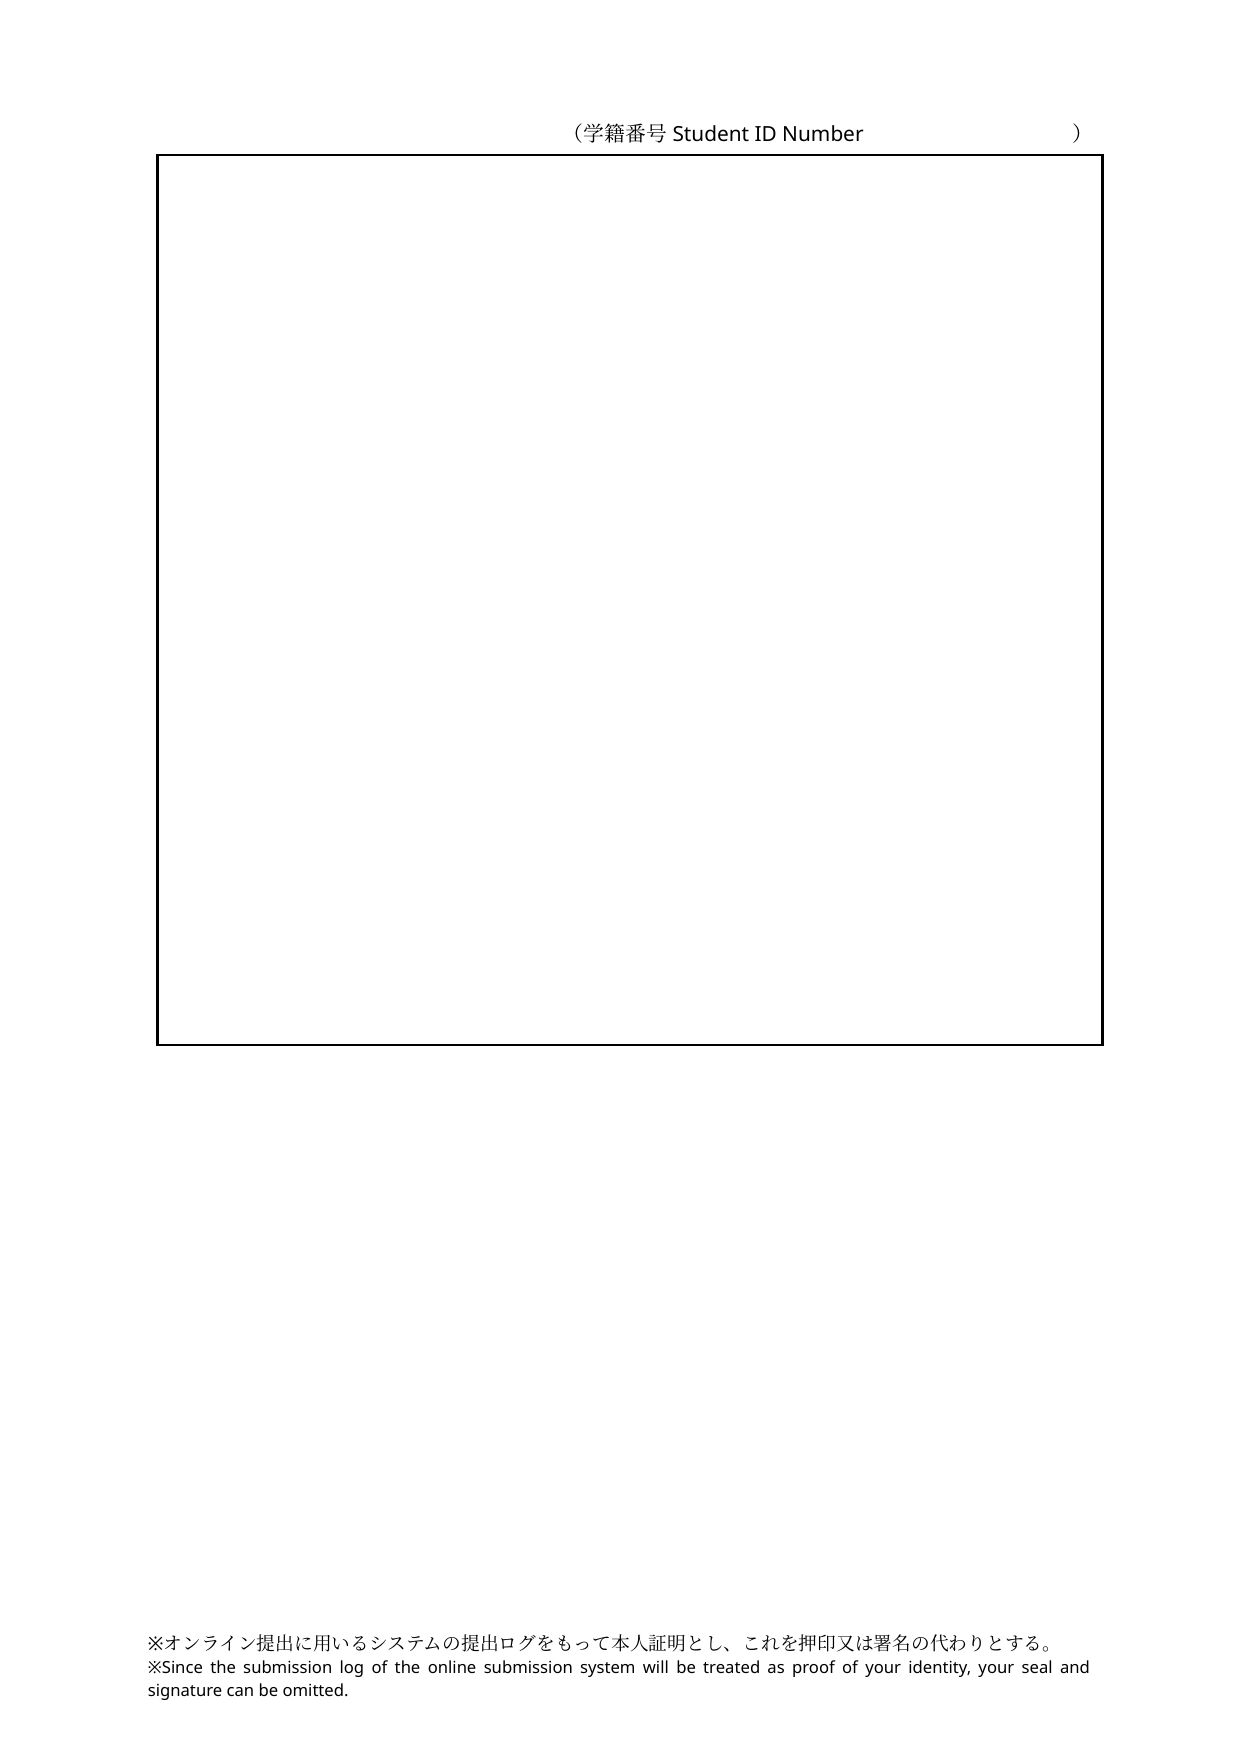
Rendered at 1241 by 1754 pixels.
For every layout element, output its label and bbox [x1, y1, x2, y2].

table_cell [159, 156, 1101, 1044]
